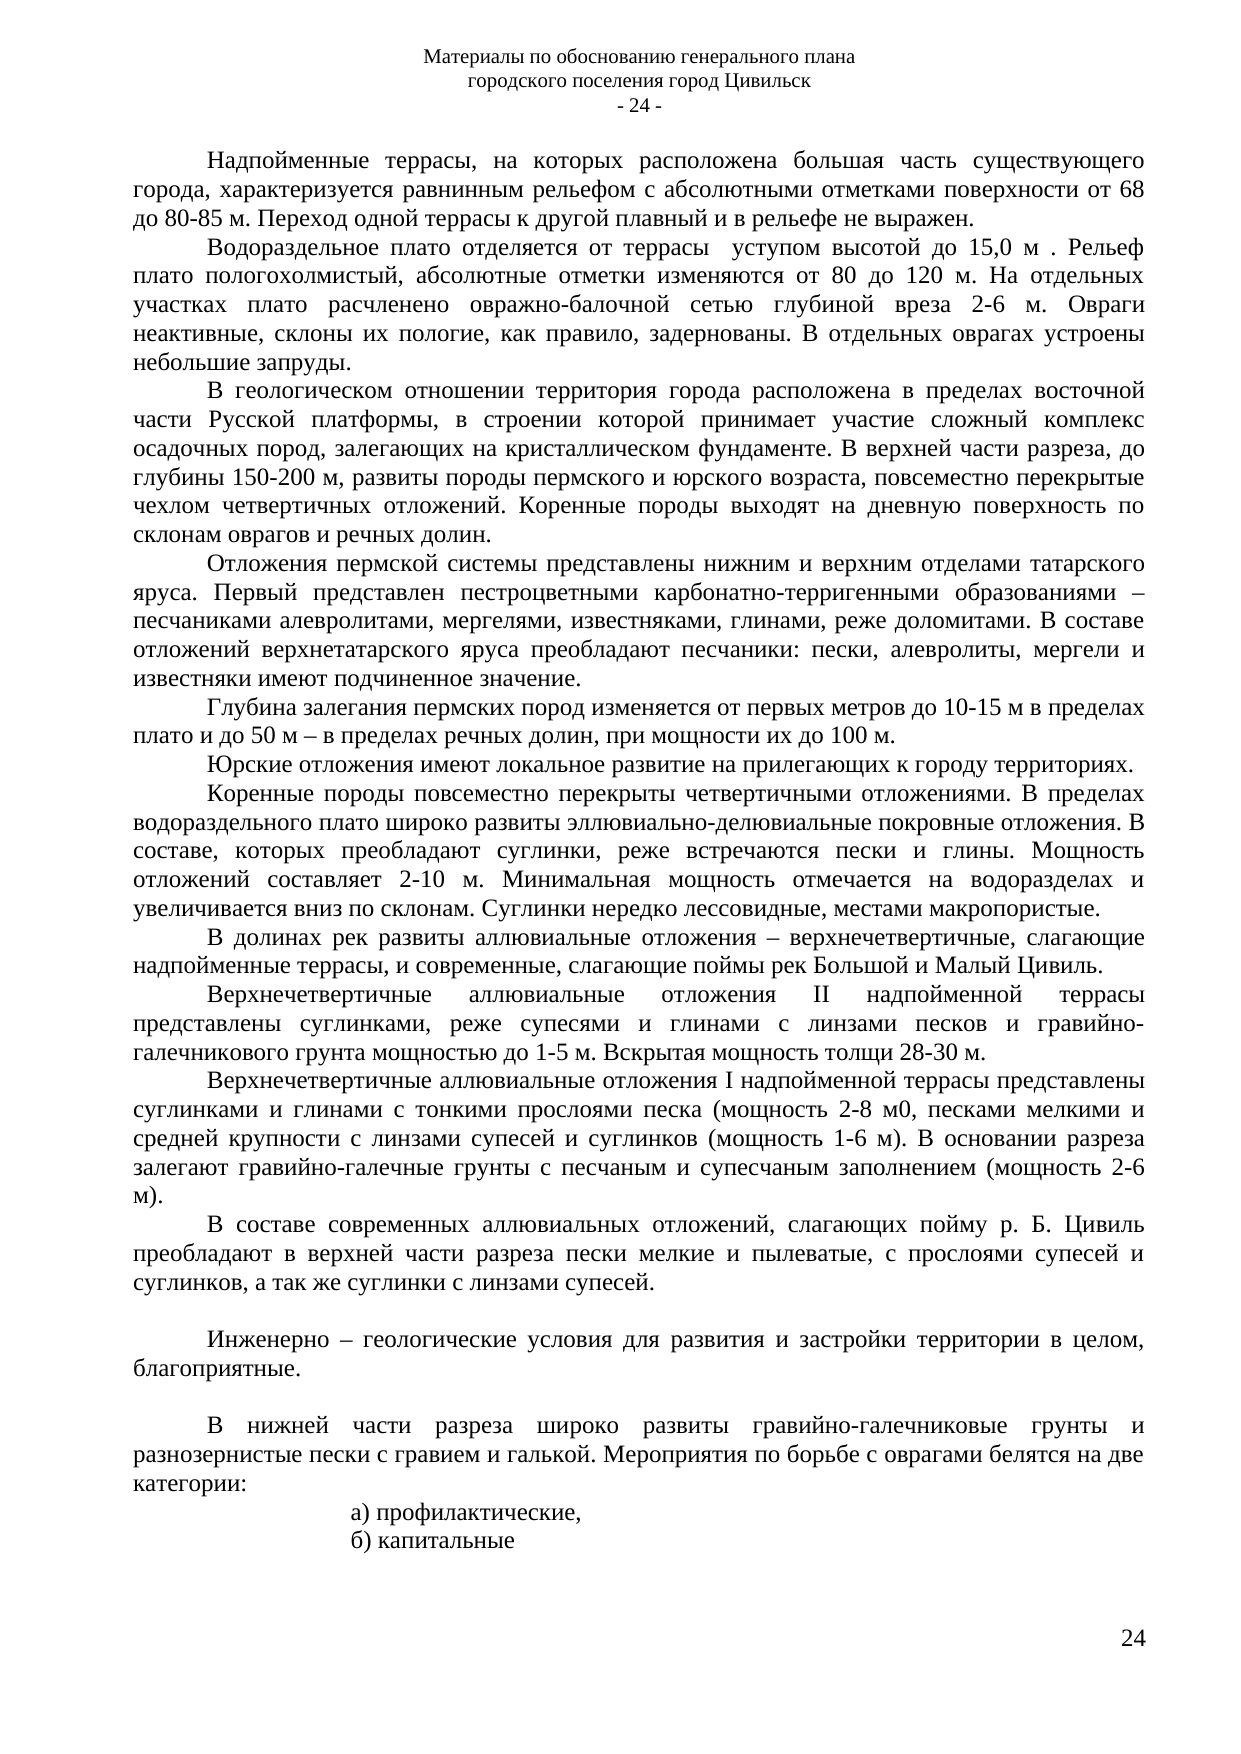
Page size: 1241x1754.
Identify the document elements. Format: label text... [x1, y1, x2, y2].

text Юрские отложения имеют локальное развитие на прилегающих к городу территориях. [133, 749, 1146, 778]
text Коренные породы повсеместно перекрыты четвертичными отложениями. В пределах водораздельного плато широко развиты эллювиально-делювиальные покровные отложения. В составе, которых преобладают суглинки, реже встречаются пески и глины. Мощность отложений составляет 2-10 м. Минимальная мощность отмечается на водоразделах и увеличивается вниз по склонам. Суглинки нередко лессовидные, местами макропористые. [133, 778, 1146, 922]
text В составе современных аллювиальных отложений, слагающих пойму р. Б. Цивиль преобладают в верхней части разреза пески мелкие и пылеватые, с прослоями супесей и суглинков, а так же суглинки с линзами супесей. [133, 1209, 1146, 1295]
text а) профилактические, [133, 1497, 1146, 1525]
text В нижней части разреза широко развиты гравийно-галечниковые грунты и разнозернистые пески с гравием и галькой. Мероприятия по борьбе с оврагами белятся на две категории: [133, 1410, 1146, 1497]
text В долинах рек развиты аллювиальные отложения – верхнечетвертичные, слагающие надпойменные террасы, и современные, слагающие поймы рек Большой и Малый Цивиль. [133, 922, 1146, 979]
text Водораздельное плато отделяется от террасы уступом высотой до 15,0 м . Рельеф плато пологохолмистый, абсолютные отметки изменяются от 80 до 120 м. На отдельных участках плато расчленено овражно-балочной сетью глубиной вреза 2-6 м. Овраги неактивные, склоны их пологие, как правило, задернованы. В отдельных оврагах устроены небольшие запруды. [133, 232, 1146, 375]
text В геологическом отношении территория города расположена в пределах восточной части Русской платформы, в строении которой принимает участие сложный комплекс осадочных пород, залегающих на кристаллическом фундаменте. В верхней части разреза, до глубины 150-200 м, развиты породы пермского и юрского возраста, повсеместно перекрытые чехлом четвертичных отложений. Коренные породы выходят на дневную поверхность по склонам оврагов и речных долин. [133, 375, 1146, 548]
text Верхнечетвертичные аллювиальные отложения I надпойменной террасы представлены суглинками и глинами с тонкими прослоями песка (мощность 2-8 м0, песками мелкими и средней крупности с линзами супесей и суглинков (мощность 1-6 м). В основании разреза залегают гравийно-галечные грунты с песчаным и супесчаным заполнением (мощность 2-6 м). [133, 1065, 1146, 1209]
text Верхнечетвертичные аллювиальные отложения II надпойменной террасы представлены суглинками, реже супесями и глинами с линзами песков и гравийно-галечникового грунта мощностью до 1-5 м. Вскрытая мощность толщи 28-30 м. [133, 979, 1146, 1065]
text б) капитальные [133, 1525, 1146, 1554]
text Глубина залегания пермских пород изменяется от первых метров до 10-15 м в пределах плато и до 50 м – в пределах речных долин, при мощности их до 100 м. [133, 692, 1146, 749]
text Надпойменные террасы, на которых расположена большая часть существующего города, характеризуется равнинным рельефом с абсолютными отметками поверхности от 68 до 80-85 м. Переход одной террасы к другой плавный и в рельефе не выражен. [133, 145, 1146, 232]
text Инженерно – геологические условия для развития и застройки территории в целом, благоприятные. [133, 1324, 1146, 1382]
text Отложения пермской системы представлены нижним и верхним отделами татарского яруса. Первый представлен пестроцветными карбонатно-терригенными образованиями – песчаниками алевролитами, мергелями, известняками, глинами, реже доломитами. В составе отложений верхнетатарского яруса преобладают песчаники: пески, алевролиты, мергели и известняки имеют подчиненное значение. [133, 548, 1146, 692]
